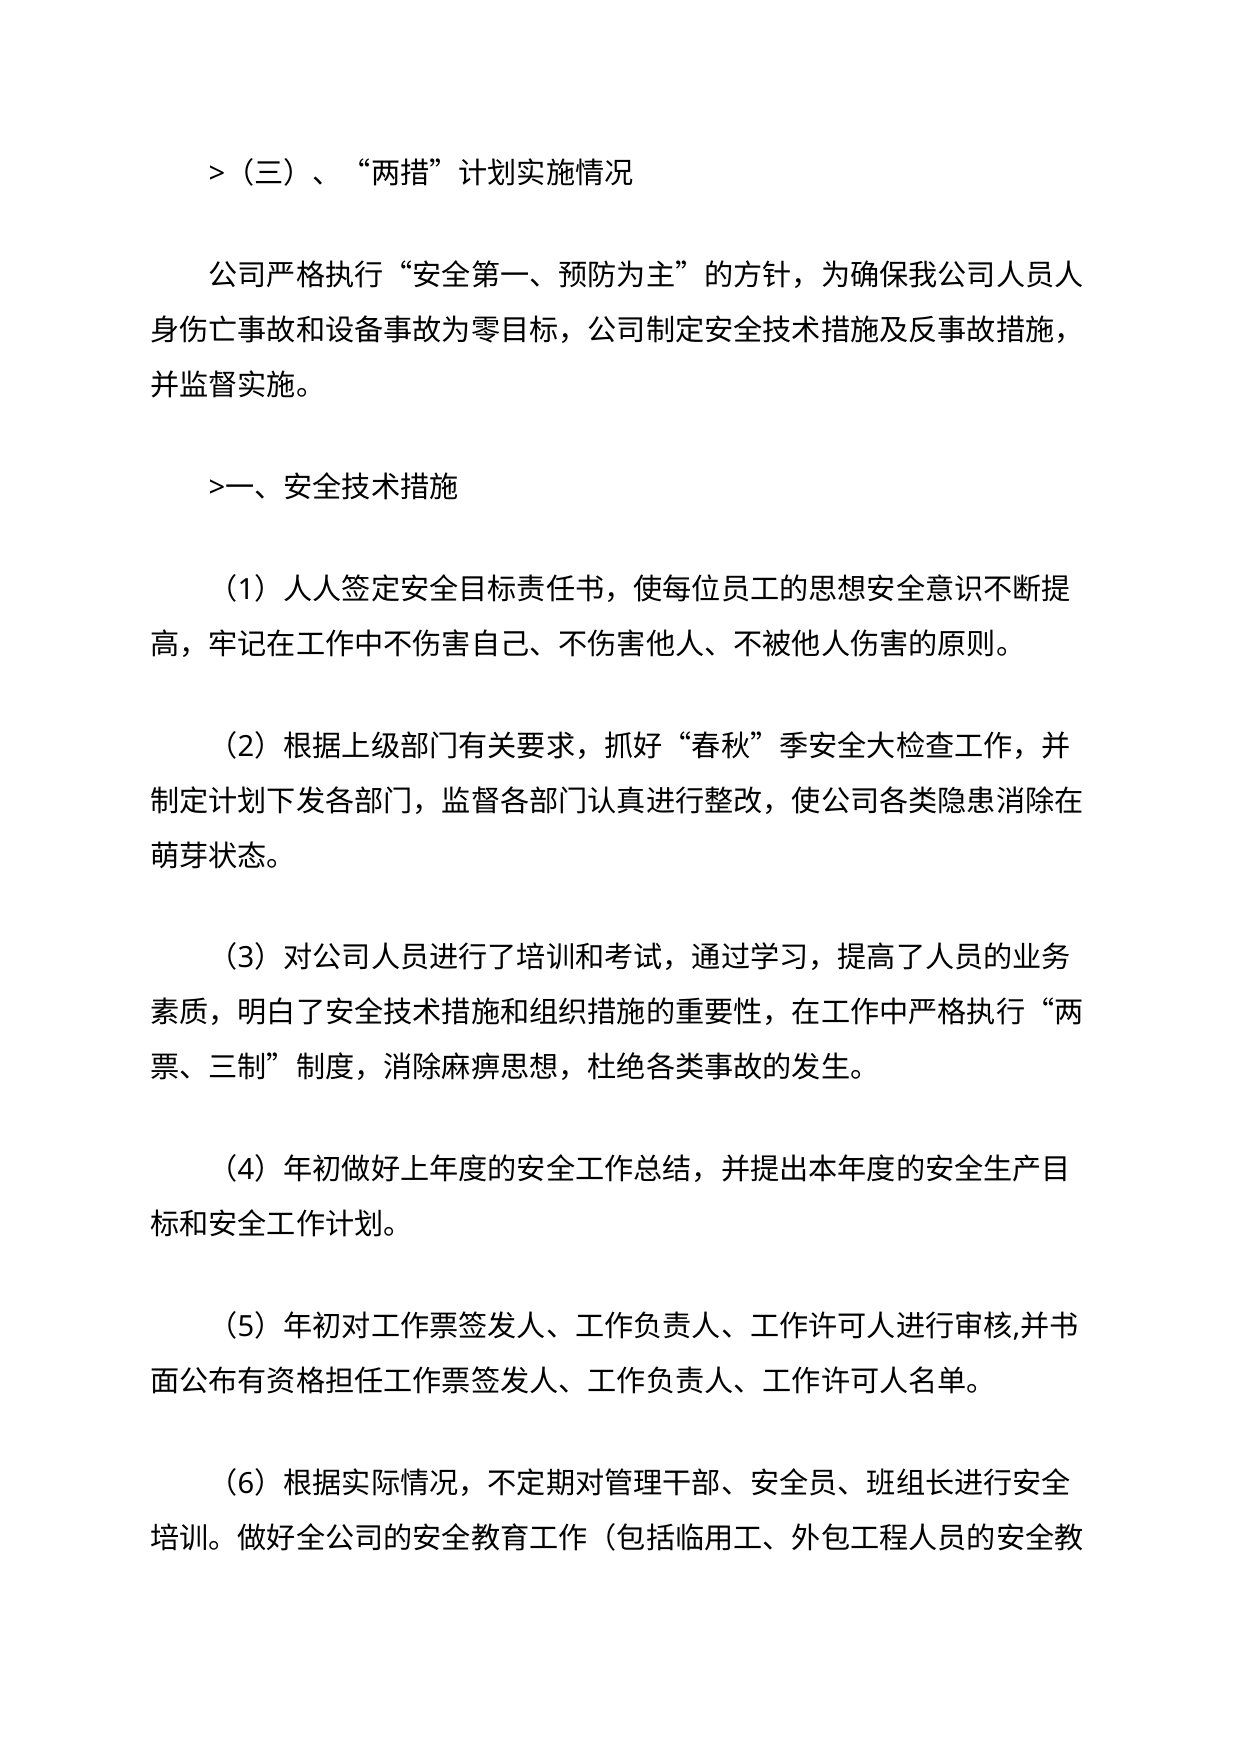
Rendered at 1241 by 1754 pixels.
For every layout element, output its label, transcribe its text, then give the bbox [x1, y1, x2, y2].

text >一、安全技术措施 [150, 463, 1090, 506]
text （4）年初做好上年度的安全工作总结，并提出本年度的安全生产目标和安全工作计划。 [150, 1146, 1090, 1243]
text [150, 1459, 1090, 1556]
text （3）对公司人员进行了培训和考试，通过学习，提高了人员的业务素质，明白了安全技术措施和组织措施的重要性，在工作中严格执行“两票、三制”制度，消除麻痹思想，杜绝各类事故的发生。 [150, 934, 1090, 1086]
text （1）人人签定安全目标责任书，使每位员工的思想安全意识不断提高，牢记在工作中不伤害自己、不伤害他人、不被他人伤害的原则。 [150, 566, 1090, 663]
text （2）根据上级部门有关要求，抓好“春秋”季安全大检查工作，并制定计划下发各部门，监督各部门认真进行整改，使公司各类隐患消除在萌芽状态。 [150, 722, 1090, 874]
text （5）年初对工作票签发人、工作负责人、工作许可人进行审核,并书面公布有资格担任工作票签发人、工作负责人、工作许可人名单。 [150, 1302, 1090, 1400]
text >（三）、“两措”计划实施情况 [150, 150, 1090, 192]
text 公司严格执行“安全第一、预防为主”的方针，为确保我公司人员人身伤亡事故和设备事故为零目标，公司制定安全技术措施及反事故措施，并监督实施。 [150, 252, 1090, 404]
